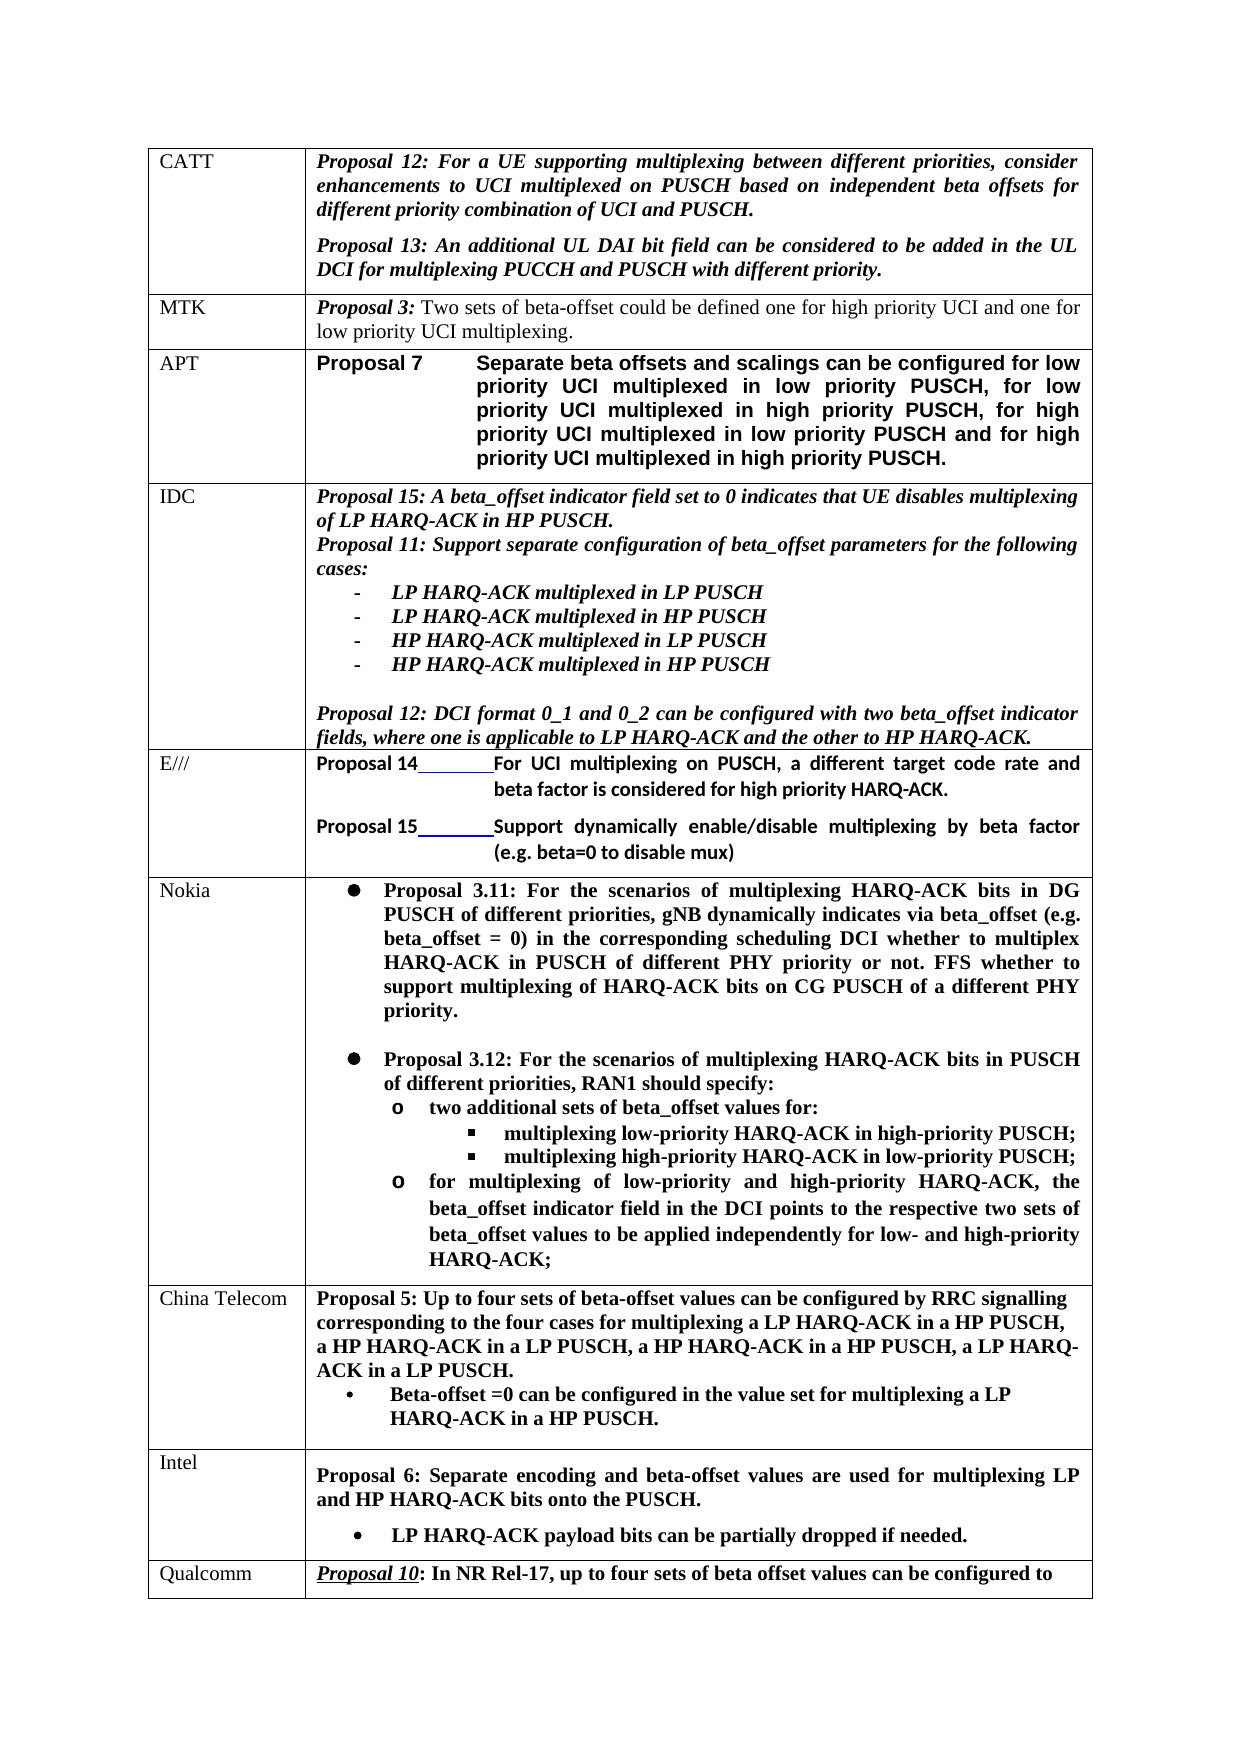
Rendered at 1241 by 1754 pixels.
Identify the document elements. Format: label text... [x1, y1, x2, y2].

table_cell Intel [149, 1450, 305, 1560]
table_cell Proposal 12: For a UE supporting multiplexing between different priorities, consider enhancements to UCI multiplexed on PUSCH based on independent beta offsets for different priority combination of UCI and PUSCH. Proposal 13: An additional UL DAI bit field can be considered to be added in the UL DCI for multiplexing PUCCH and PUSCH with different priority. [306, 149, 1092, 294]
table_cell Proposal 7 Separate beta offsets and scalings can be configured for low priority UCI multiplexed in low priority PUSCH, for low priority UCI multiplexed in high priority PUSCH, for high priority UCI multiplexed in low priority PUSCH and for high priority UCI multiplexed in high priority PUSCH. [306, 350, 1092, 483]
table_cell APT [149, 350, 305, 483]
table_cell Proposal 3.11: For the scenarios of multiplexing HARQ-ACK bits in DG PUSCH of different priorities, gNB dynamically indicates via beta_offset (e.g. beta_offset = 0) in the corresponding scheduling DCI whether to multiplex HARQ-ACK in PUSCH of different PHY priority or not. FFS whether to support multiplexing of HARQ-ACK bits on CG PUSCH of a different PHY priority. Proposal 3.12: For the scenarios of multiplexing HARQ-ACK bits in PUSCH of different priorities, RAN1 should specify: two additional sets of beta_offset values for: multiplexing low-priority HARQ-ACK in high-priority PUSCH; multiplexing high-priority HARQ-ACK in low-priority PUSCH; for multiplexing of low-priority and high-priority HARQ-ACK, the beta_offset indicator field in the DCI points to the respective two sets of beta_offset values to be applied independently for low- and high-priority HARQ-ACK; [306, 878, 1092, 1285]
table_cell Proposal 15: A beta_offset indicator field set to 0 indicates that UE disables multiplexing of LP HARQ-ACK in HP PUSCH. Proposal 11: Support separate configuration of beta_offset parameters for the following cases: LP HARQ-ACK multiplexed in LP PUSCH LP HARQ-ACK multiplexed in HP PUSCH HP HARQ-ACK multiplexed in LP PUSCH HP HARQ-ACK multiplexed in HP PUSCH Proposal 12: DCI format 0_1 and 0_2 can be configured with two beta_offset indicator fields, where one is applicable to LP HARQ-ACK and the other to HP HARQ-ACK. [306, 484, 1092, 749]
table_cell IDC [149, 484, 305, 749]
table_cell E/// [149, 750, 305, 877]
table_cell Proposal 14 For UCI multiplexing on PUSCH, a different target code rate and beta factor is considered for high priority HARQ-ACK. Proposal 15 Support dynamically enable/disable multiplexing by beta factor (e.g. beta=0 to disable mux) [306, 750, 1092, 877]
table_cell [306, 1561, 1092, 1597]
table_cell Two sets of beta-offset could be defined one for high priority UCI and one for low priority UCI multiplexing. [306, 295, 1092, 349]
table_cell Qualcomm [149, 1561, 305, 1597]
table_cell MTK [149, 295, 305, 349]
table_cell Proposal 5: Up to four sets of beta-offset values can be configured by RRC signalling corresponding to the four cases for multiplexing a LP HARQ-ACK in a HP PUSCH, a HP HARQ-ACK in a LP PUSCH, a HP HARQ-ACK in a HP PUSCH, a LP HARQ-ACK in a LP PUSCH. Beta-offset =0 can be configured in the value set for multiplexing a LP HARQ-ACK in a HP PUSCH. [306, 1286, 1092, 1449]
table_cell China Telecom [149, 1286, 305, 1449]
table_cell Nokia [149, 878, 305, 1285]
table_cell CATT [149, 149, 305, 294]
table_cell Proposal 6: Separate encoding and beta-offset values are used for multiplexing LP and HP HARQ-ACK bits onto the PUSCH. LP HARQ-ACK payload bits can be partially dropped if needed. [306, 1450, 1092, 1560]
